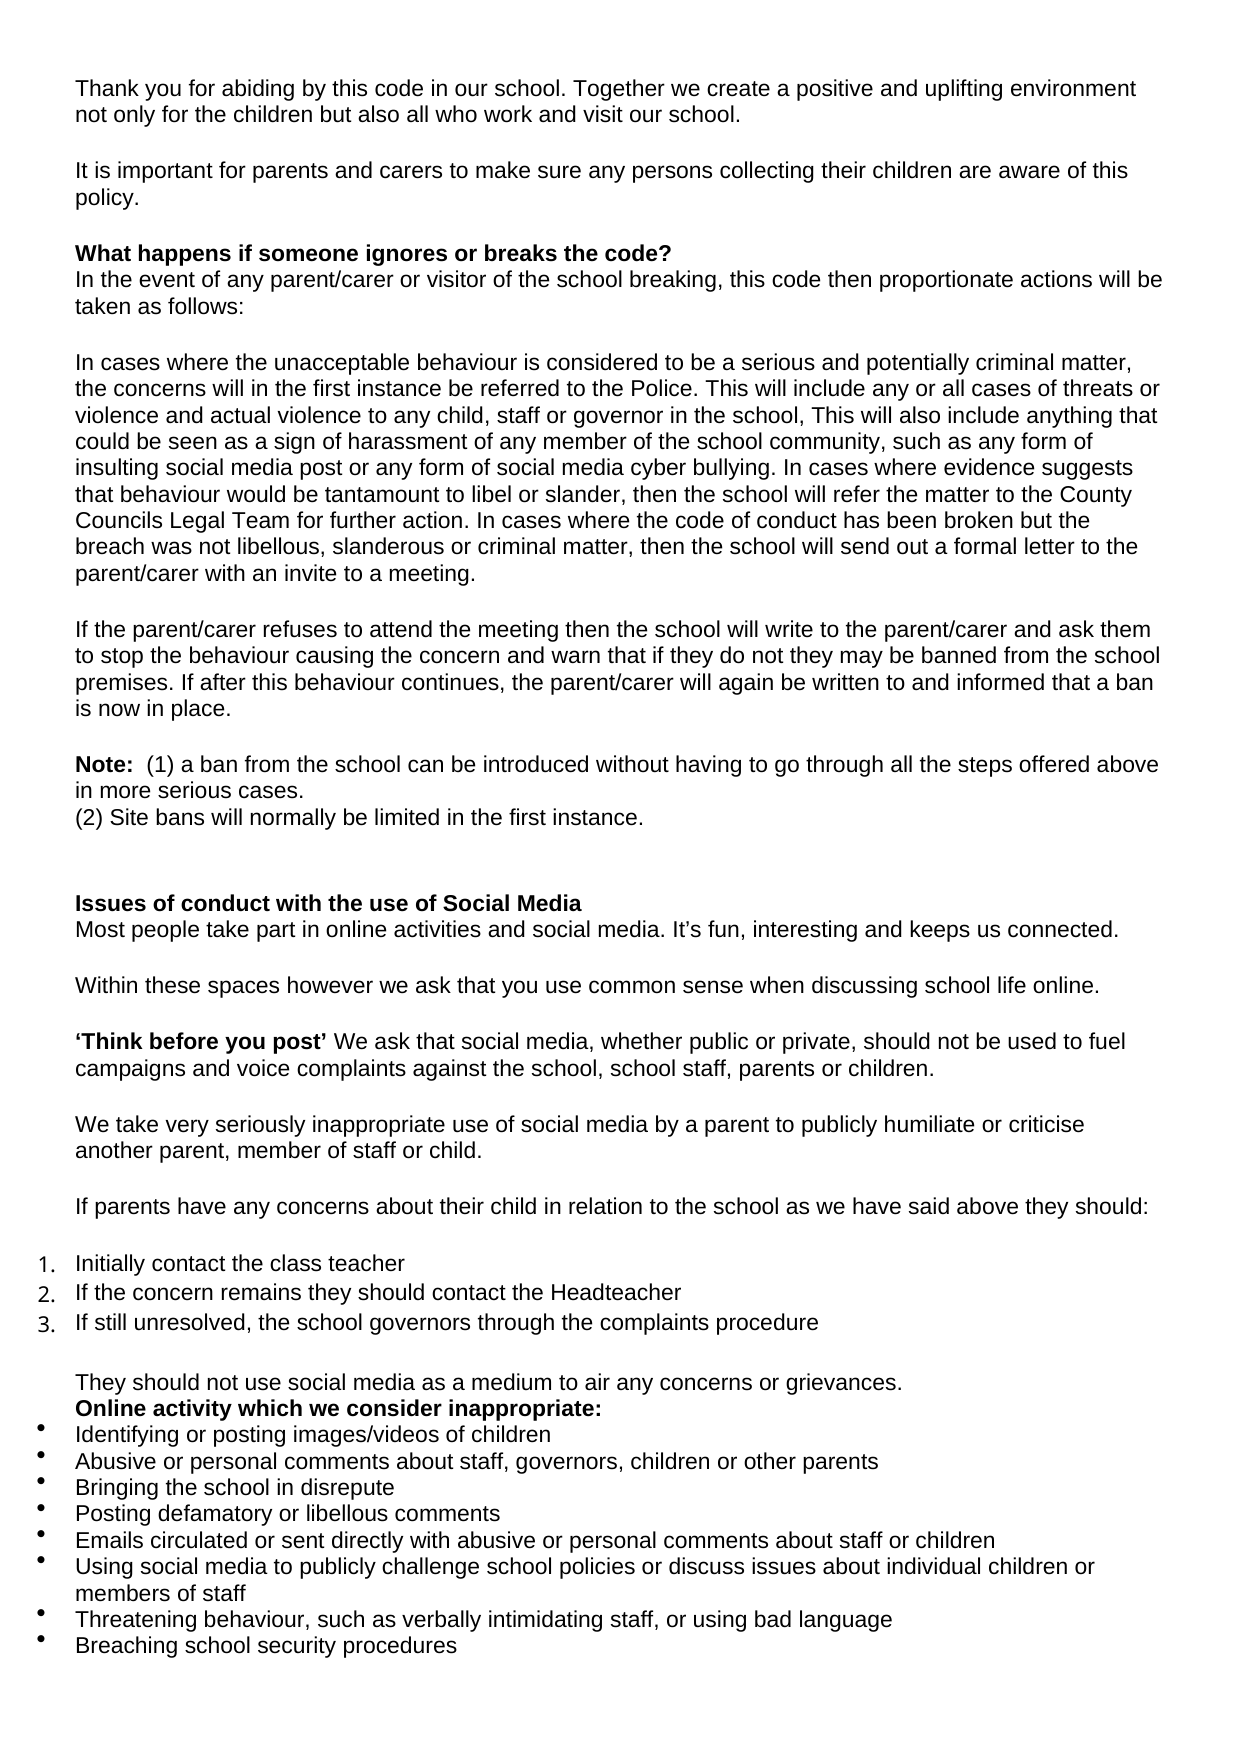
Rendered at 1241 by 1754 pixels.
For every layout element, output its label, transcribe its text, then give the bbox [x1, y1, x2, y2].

list Threatening behaviour, such as verbally intimidating staff, or using bad language [37, 1606, 1165, 1632]
text In the event of any parent/carer or visitor of the school breaking, this code then proportionate actions will be taken as follows: [75, 266, 1165, 319]
text (2) Site bans will normally be limited in the first instance. [75, 804, 1165, 830]
list Initially contact the class teacher [37, 1249, 1165, 1279]
list If still unresolved, the school governors through the complaints procedure [37, 1309, 1165, 1339]
list If the concern remains they should contact the Headteacher [37, 1279, 1165, 1309]
list Abusive or personal comments about staff, governors, children or other parents [37, 1448, 1165, 1474]
text Online activity which we consider inappropriate: [75, 1395, 1165, 1421]
text Most people take part in online activities and social media. It’s fun, interesting and keeps us connected. [75, 916, 1165, 942]
list Breaching school security procedures [37, 1632, 1165, 1658]
text Note: (1) a ban from the school can be introduced without having to go through all the steps offered above in more serious cases. [75, 751, 1165, 804]
text If parents have any concerns about their child in relation to the school as we have said above they should: [75, 1193, 1165, 1220]
text Within these spaces however we ask that you use common sense when discussing school life online. [75, 972, 1165, 998]
list Identifying or posting images/videos of children [37, 1421, 1165, 1448]
text We take very seriously inappropriate use of social media by a parent to publicly humiliate or criticise another parent, member of staff or child. [75, 1111, 1165, 1163]
list Bringing the school in disrepute [37, 1474, 1165, 1500]
text ‘Think before you post’ We ask that social media, whether public or private, should not be used to fuel campaigns and voice complaints against the school, school staff, parents or children. [75, 1028, 1165, 1081]
list Emails circulated or sent directly with abusive or personal comments about staff or children [37, 1527, 1165, 1553]
text If the parent/carer refuses to attend the meeting then the school will write to the parent/carer and ask them to stop the behaviour causing the concern and warn that if they do not they may be banned from the school premises. If after this behaviour continues, the parent/carer will again be written to and informed that a ban is now in place. [75, 616, 1165, 721]
text It is important for parents and carers to make sure any persons collecting their children are aware of this policy. [75, 157, 1165, 210]
text What happens if someone ignores or breaks the code? [75, 240, 1165, 266]
list Using social media to publicly challenge school policies or discuss issues about individual children or members of staff [37, 1553, 1165, 1606]
text Issues of conduct with the use of Social Media [75, 890, 1165, 916]
text In cases where the unacceptable behaviour is considered to be a serious and potentially criminal matter, the concerns will in the first instance be referred to the Police. This will include any or all cases of threats or violence and actual violence to any child, staff or governor in the school, This will also include anything that could be seen as a sign of harassment of any member of the school community, such as any form of insulting social media post or any form of social media cyber bullying. In cases where evidence suggests that behaviour would be tantamount to libel or slander, then the school will refer the matter to the County Councils Legal Team for further action. In cases where the code of conduct has been broken but the breach was not libellous, slanderous or criminal matter, then the school will send out a formal letter to the parent/carer with an invite to a meeting. [75, 349, 1165, 586]
text They should not use social media as a medium to air any concerns or grievances. [75, 1369, 1165, 1395]
text Thank you for abiding by this code in our school. Together we create a positive and uplifting environment not only for the children but also all who work and visit our school. [75, 75, 1165, 128]
list Posting defamatory or libellous comments [37, 1500, 1165, 1527]
